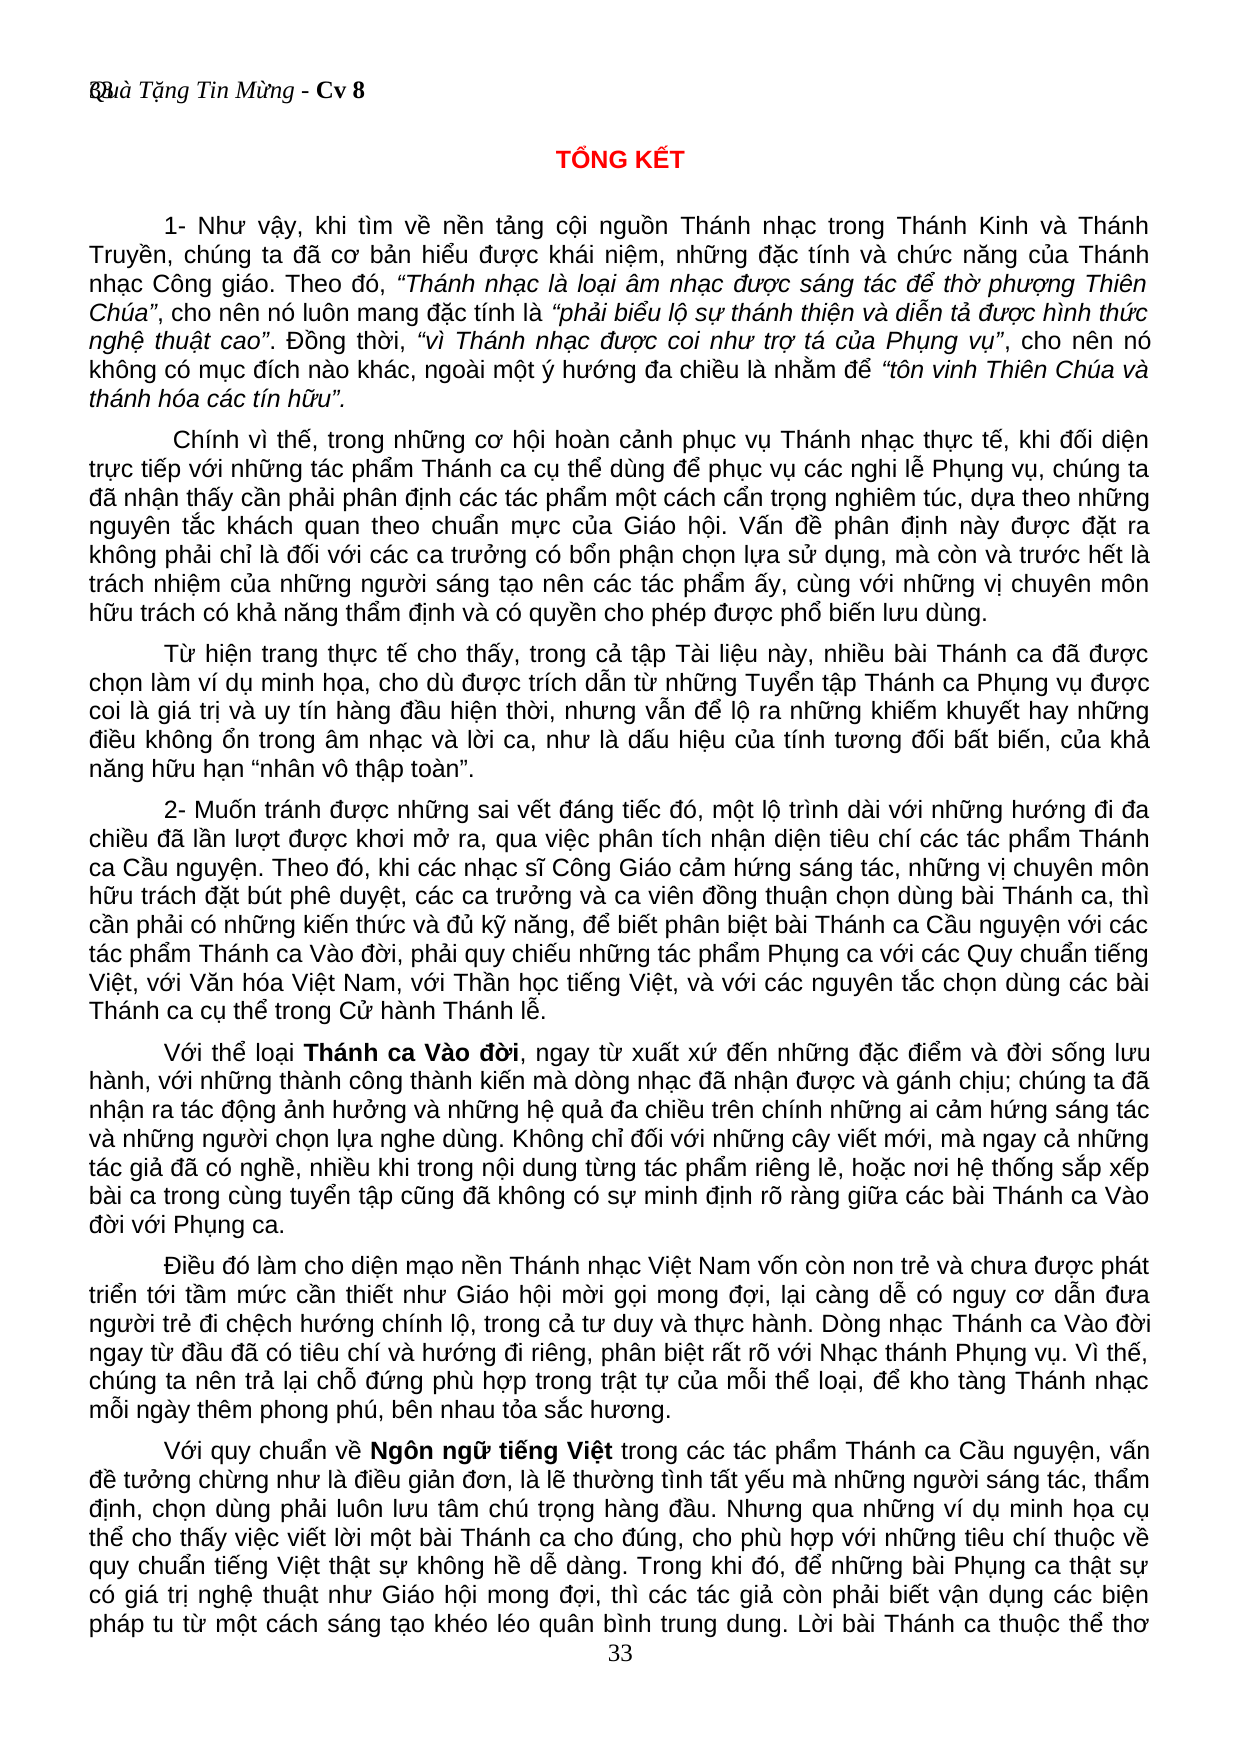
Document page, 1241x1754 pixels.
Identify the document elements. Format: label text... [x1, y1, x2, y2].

text 2- Muốn tránh được những sai vết đáng tiếc đó, một lộ trình dài với những hướng đi đa chiều đã lần lượt được khơi mở ra, qua việc phân tích nhận diện tiêu chí các tác phẩm Thánh ca Cầu nguyện. Theo đó, khi các nhạc sĩ Công Giáo cảm hứng sáng tác, những vị chuyên môn hữu trách đặt bút phê duyệt, các ca trưởng và ca viên đồng thuận chọn dùng bài Thánh ca, thì cần phải có những kiến thức và đủ kỹ năng, để biết phân biệt bài Thánh ca Cầu nguyện với các tác phẩm Thánh ca Vào đời, phải quy chiếu những tác phẩm Phụng ca với các Quy chuẩn tiếng Việt, với Văn hóa Việt Nam, với Thần học tiếng Việt, và với các nguyên tắc chọn dùng các bài Thánh ca cụ thể trong Cử hành Thánh lễ. [89, 795, 1152, 1025]
text Chính vì thế, trong những cơ hội hoàn cảnh phục vụ Thánh nhạc thực tế, khi đối diện trực tiếp với những tác phẩm Thánh ca cụ thể dùng để phục vụ các nghi lễ Phụng vụ, chúng ta đã nhận thấy cần phải phân định các tác phẩm một cách cẩn trọng nghiêm túc, dựa theo những nguyên tắc khách quan theo chuẩn mực của Giáo hội. Vấn đề phân định này được đặt ra không phải chỉ là đối với các ca trưởng có bổn phận chọn lựa sử dụng, mà còn và trước hết là trách nhiệm của những người sáng tạo nên các tác phẩm ấy, cùng với những vị chuyên môn hữu trách có khả năng thẩm định và có quyền cho phép được phổ biến lưu dùng. [89, 425, 1152, 626]
text Từ hiện trang thực tế cho thấy, trong cả tập Tài liệu này, nhiều bài Thánh ca đã được chọn làm ví dụ minh họa, cho dù được trích dẫn từ những Tuyển tập Thánh ca Phụng vụ được coi là giá trị và uy tín hàng đầu hiện thời, nhưng vẫn để lộ ra những khiếm khuyết hay những điều không ổn trong âm nhạc và lời ca, như là dấu hiệu của tính tương đối bất biến, của khả năng hữu hạn “nhân vô thập toàn”. [89, 639, 1152, 782]
text Với thể loại Thánh ca Vào đời, ngay từ xuất xứ đến những đặc điểm và đời sống lưu hành, với những thành công thành kiến mà dòng nhạc đã nhận được và gánh chịu; chúng ta đã nhận ra tác động ảnh hưởng và những hệ quả đa chiều trên chính những ai cảm hứng sáng tác và những người chọn lựa nghe dùng. Không chỉ đối với những cây viết mới, mà ngay cả những tác giả đã có nghề, nhiều khi trong nội dung từng tác phẩm riêng lẻ, hoặc nơi hệ thống sắp xếp bài ca trong cùng tuyển tập cũng đã không có sự minh định rõ ràng giữa các bài Thánh ca Vào đời với Phụng ca. [89, 1037, 1152, 1239]
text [89, 1436, 1152, 1637]
text TỔNG KẾT [89, 145, 1152, 174]
text 1- Như vậy, khi tìm về nền tảng cội nguồn Thánh nhạc trong Thánh Kinh và Thánh Truyền, chúng ta đã cơ bản hiểu được khái niệm, những đặc tính và chức năng của Thánh nhạc Công giáo. Theo đó, “Thánh nhạc là loại âm nhạc được sáng tác để thờ phượng Thiên Chúa”, cho nên nó luôn mang đặc tính là “phải biểu lộ sự thánh thiện và diễn tả được hình thức nghệ thuật cao”. Đồng thời, “vì Thánh nhạc được coi như trợ tá của Phụng vụ”, cho nên nó không có mục đích nào khác, ngoài một ý hướng đa chiều là nhằm để “tôn vinh Thiên Chúa và thánh hóa các tín hữu”. [89, 211, 1152, 412]
text Điều đó làm cho diện mạo nền Thánh nhạc Việt Nam vốn còn non trẻ và chưa được phát triển tới tầm mức cần thiết như Giáo hội mời gọi mong đợi, lại càng dễ có nguy cơ dẫn đưa người trẻ đi chệch hướng chính lộ, trong cả tư duy và thực hành. Dòng nhạc Thánh ca Vào đời ngay từ đầu đã có tiêu chí và hướng đi riêng, phân biệt rất rõ với Nhạc thánh Phụng vụ. Vì thế, chúng ta nên trả lại chỗ đứng phù hợp trong trật tự của mỗi thể loại, để kho tàng Thánh nhạc mỗi ngày thêm phong phú, bên nhau tỏa sắc hương. [89, 1251, 1152, 1424]
